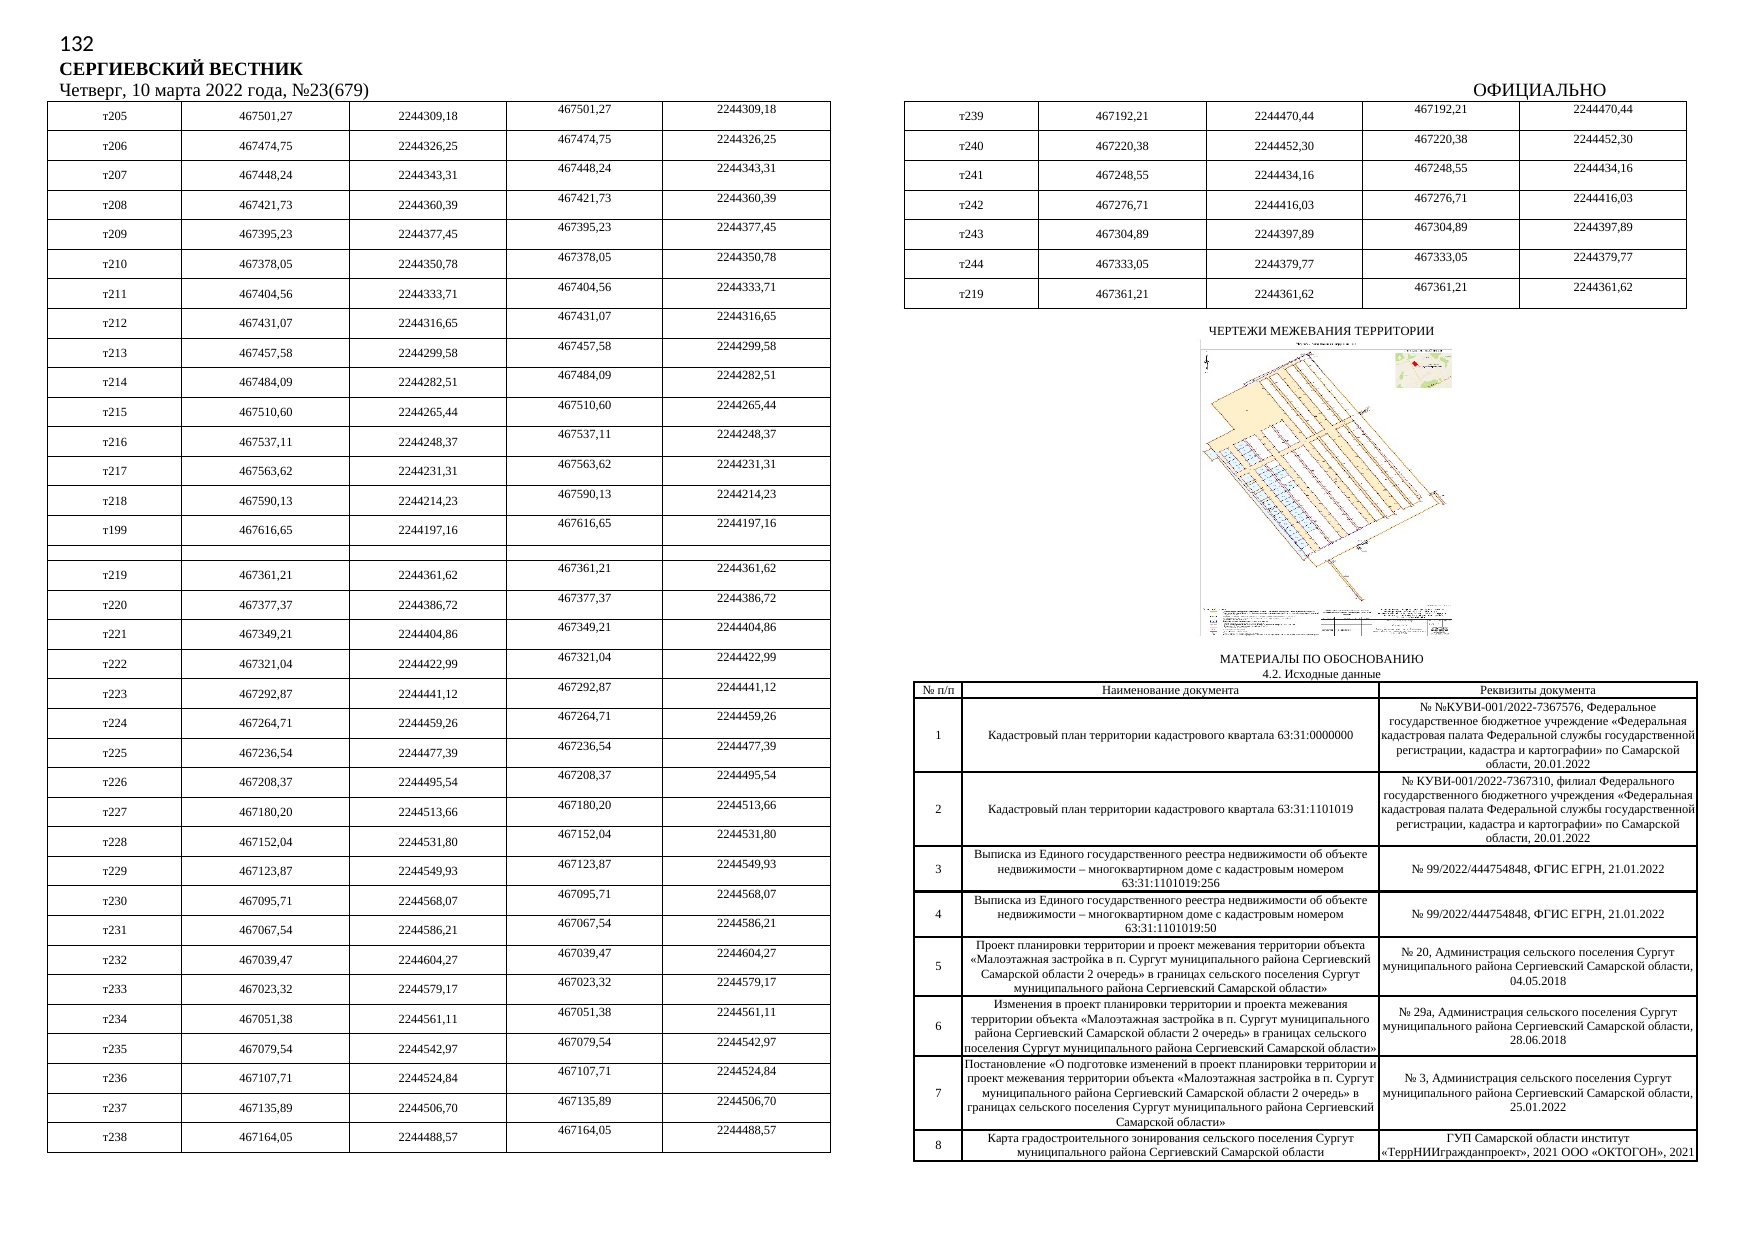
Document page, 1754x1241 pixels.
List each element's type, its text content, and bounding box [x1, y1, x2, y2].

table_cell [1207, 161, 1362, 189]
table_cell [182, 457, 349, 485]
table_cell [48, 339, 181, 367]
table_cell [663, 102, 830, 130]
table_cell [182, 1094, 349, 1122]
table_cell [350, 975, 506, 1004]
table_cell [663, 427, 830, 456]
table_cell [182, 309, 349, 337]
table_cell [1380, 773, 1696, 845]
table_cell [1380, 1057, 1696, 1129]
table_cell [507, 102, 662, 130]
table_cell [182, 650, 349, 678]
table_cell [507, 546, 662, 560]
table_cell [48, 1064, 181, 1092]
text ЧЕРТЕЖИ МЕЖЕВАНИЯ ТЕРРИТОРИИ [915, 323, 1698, 338]
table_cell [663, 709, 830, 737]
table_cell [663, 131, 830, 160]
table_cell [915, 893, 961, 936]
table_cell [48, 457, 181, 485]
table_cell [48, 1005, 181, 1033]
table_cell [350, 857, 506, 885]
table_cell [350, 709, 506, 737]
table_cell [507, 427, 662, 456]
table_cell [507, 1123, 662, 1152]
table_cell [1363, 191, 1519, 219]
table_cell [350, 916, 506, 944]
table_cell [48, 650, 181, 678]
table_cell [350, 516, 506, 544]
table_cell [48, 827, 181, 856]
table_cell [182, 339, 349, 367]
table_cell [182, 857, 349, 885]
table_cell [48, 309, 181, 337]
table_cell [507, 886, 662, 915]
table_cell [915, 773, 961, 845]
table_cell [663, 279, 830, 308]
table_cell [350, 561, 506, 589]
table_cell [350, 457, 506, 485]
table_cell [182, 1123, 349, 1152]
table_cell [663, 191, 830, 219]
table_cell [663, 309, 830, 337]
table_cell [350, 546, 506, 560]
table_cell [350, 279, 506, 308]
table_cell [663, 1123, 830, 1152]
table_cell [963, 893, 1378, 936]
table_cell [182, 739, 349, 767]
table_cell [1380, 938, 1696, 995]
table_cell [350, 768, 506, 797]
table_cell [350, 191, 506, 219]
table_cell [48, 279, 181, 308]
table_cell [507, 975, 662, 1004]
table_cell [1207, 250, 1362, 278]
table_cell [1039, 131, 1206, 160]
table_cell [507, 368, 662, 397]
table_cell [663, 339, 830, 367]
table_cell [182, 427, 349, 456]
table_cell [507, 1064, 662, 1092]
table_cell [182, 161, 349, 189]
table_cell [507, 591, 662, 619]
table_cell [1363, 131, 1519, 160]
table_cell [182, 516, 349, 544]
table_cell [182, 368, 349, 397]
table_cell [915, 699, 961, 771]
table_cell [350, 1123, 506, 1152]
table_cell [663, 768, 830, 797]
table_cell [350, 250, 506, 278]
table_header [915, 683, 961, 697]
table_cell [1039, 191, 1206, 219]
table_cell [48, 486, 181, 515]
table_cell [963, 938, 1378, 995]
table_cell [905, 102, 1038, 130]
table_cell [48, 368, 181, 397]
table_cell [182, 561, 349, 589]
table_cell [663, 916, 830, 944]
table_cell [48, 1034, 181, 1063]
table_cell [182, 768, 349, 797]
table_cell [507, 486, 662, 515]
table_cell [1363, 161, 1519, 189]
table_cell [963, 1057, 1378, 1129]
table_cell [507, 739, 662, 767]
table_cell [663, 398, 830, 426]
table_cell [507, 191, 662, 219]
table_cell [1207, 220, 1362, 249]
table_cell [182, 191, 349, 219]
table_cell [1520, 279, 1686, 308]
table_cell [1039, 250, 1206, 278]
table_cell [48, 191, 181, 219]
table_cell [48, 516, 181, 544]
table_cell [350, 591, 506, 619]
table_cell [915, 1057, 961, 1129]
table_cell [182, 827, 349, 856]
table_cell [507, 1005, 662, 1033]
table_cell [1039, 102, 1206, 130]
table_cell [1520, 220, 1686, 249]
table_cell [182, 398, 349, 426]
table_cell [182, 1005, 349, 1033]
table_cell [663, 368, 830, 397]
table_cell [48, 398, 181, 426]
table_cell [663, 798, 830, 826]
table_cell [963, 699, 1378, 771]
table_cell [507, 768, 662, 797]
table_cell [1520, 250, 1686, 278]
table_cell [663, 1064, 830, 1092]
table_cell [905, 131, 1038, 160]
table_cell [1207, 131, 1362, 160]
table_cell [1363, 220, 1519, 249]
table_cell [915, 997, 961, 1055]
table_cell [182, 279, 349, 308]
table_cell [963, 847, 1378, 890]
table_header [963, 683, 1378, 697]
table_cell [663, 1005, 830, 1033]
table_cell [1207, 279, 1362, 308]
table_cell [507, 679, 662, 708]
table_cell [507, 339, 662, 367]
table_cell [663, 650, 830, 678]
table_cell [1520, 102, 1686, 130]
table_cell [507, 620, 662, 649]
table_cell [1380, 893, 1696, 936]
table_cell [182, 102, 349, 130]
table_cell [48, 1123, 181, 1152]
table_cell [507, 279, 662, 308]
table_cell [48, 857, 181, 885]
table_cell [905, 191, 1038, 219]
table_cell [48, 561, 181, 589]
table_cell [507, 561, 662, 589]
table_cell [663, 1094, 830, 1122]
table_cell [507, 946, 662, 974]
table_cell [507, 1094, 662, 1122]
text 4.2. Исходные данные [915, 666, 1698, 681]
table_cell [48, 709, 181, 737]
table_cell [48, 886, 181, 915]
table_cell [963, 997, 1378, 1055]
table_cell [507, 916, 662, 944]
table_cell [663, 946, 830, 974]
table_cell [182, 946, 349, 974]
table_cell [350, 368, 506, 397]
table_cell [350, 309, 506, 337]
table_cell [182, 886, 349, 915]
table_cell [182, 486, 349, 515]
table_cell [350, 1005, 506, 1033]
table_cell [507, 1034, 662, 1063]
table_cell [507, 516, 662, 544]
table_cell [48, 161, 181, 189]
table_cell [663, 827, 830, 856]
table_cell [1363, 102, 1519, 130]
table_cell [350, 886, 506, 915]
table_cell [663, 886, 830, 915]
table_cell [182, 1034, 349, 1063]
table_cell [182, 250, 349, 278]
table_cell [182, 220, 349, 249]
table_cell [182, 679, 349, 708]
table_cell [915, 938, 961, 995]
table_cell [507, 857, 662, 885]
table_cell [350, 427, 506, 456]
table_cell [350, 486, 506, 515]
picture [1190, 337, 1453, 638]
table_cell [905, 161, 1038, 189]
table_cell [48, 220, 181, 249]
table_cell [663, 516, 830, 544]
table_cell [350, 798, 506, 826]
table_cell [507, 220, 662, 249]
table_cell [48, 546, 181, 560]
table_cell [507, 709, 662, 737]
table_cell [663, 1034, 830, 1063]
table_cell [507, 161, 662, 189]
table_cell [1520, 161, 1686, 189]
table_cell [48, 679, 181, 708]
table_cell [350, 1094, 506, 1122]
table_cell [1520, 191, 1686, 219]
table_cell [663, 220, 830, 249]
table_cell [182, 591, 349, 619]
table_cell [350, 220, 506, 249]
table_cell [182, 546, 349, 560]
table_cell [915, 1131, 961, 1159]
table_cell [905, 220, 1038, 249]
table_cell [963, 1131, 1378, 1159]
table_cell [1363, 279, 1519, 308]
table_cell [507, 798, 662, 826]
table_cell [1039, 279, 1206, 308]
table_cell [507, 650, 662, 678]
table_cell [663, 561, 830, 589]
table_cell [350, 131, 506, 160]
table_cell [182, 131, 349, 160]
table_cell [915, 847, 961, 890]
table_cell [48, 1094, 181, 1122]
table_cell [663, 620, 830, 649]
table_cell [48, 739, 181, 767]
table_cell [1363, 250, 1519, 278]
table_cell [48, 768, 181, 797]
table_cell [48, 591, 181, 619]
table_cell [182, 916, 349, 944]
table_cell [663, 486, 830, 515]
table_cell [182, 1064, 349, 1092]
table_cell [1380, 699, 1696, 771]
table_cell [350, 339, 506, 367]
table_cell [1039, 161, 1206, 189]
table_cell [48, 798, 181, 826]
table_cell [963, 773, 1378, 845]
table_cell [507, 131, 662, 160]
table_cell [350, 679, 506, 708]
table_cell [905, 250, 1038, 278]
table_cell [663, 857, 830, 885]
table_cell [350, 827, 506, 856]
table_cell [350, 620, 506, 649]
text МАТЕРИАЛЫ ПО ОБОСНОВАНИЮ [915, 652, 1698, 666]
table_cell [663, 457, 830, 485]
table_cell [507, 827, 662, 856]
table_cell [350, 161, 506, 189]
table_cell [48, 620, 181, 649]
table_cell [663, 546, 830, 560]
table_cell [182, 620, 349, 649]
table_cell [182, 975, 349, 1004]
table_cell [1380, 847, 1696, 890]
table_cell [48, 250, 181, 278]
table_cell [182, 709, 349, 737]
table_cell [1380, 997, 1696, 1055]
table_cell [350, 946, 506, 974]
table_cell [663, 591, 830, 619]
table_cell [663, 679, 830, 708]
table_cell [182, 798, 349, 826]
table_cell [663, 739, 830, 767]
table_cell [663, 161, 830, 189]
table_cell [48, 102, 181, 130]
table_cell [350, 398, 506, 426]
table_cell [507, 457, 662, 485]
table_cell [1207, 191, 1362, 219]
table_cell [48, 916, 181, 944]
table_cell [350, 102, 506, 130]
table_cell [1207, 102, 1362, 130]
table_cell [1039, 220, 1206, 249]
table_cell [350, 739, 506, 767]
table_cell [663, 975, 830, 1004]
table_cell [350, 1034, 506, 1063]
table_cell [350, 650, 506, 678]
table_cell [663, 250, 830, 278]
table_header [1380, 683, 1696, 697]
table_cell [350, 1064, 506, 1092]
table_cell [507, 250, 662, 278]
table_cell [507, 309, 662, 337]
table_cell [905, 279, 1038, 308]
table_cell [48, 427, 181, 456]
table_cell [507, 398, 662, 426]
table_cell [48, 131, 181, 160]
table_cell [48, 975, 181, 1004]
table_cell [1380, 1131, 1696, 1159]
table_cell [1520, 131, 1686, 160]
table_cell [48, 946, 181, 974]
